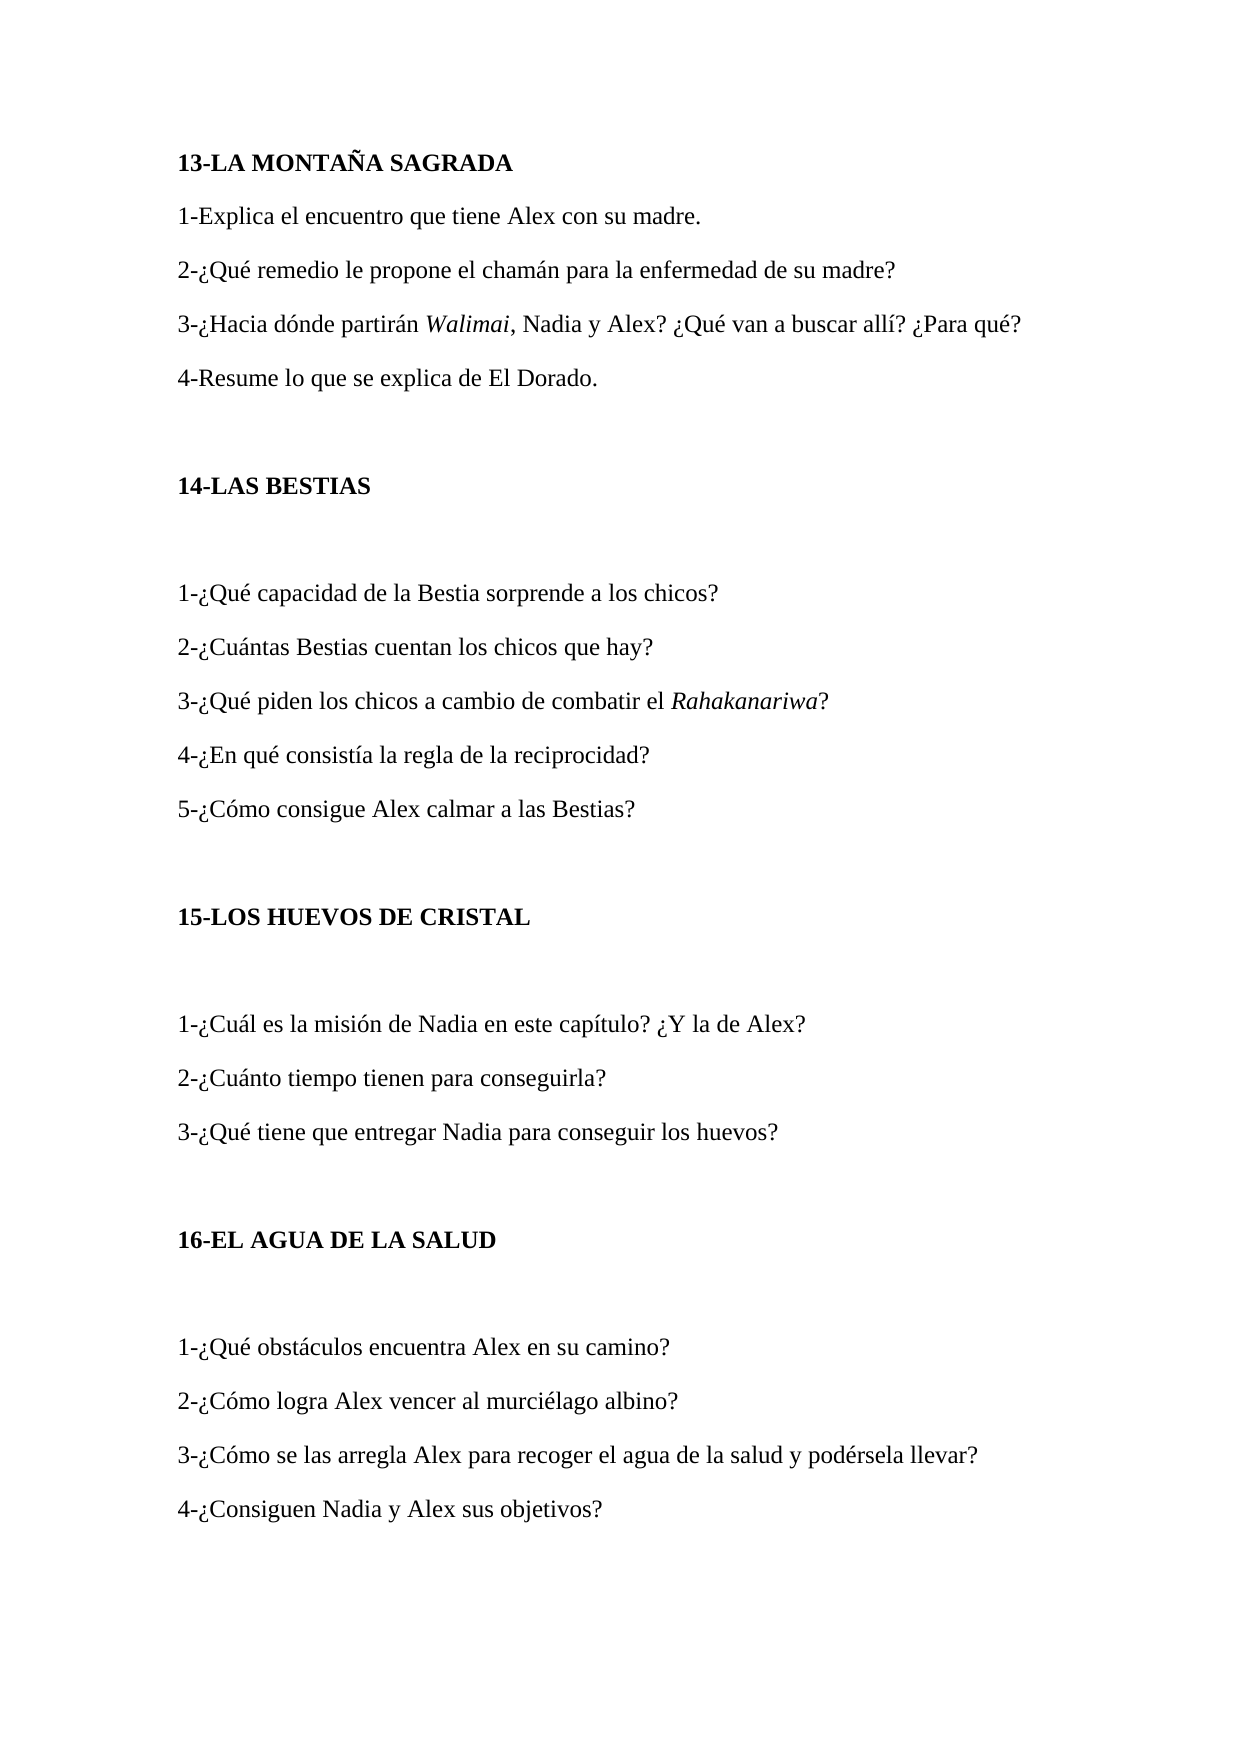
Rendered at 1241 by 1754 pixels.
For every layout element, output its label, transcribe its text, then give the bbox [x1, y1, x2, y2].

text 1-¿Qué capacidad de la Bestia sorprende a los chicos? [177, 578, 1063, 607]
text 5-¿Cómo consigue Alex calmar a las Bestias? [177, 794, 1063, 823]
text 1-Explica el encuentro que tiene Alex con su madre. [177, 201, 1063, 230]
text 1-¿Cuál es la misión de Nadia en este capítulo? ¿Y la de Alex? [177, 1009, 1063, 1038]
text 3-¿Qué tiene que entregar Nadia para conseguir los huevos? [177, 1117, 1063, 1146]
text 4-Resume lo que se explica de El Dorado. [177, 363, 1063, 392]
text 2-¿Cómo logra Alex vencer al murciélago albino? [177, 1386, 1063, 1415]
text 13-LA MONTAÑA SAGRADA [177, 148, 1063, 176]
text 4-¿Consiguen Nadia y Alex sus objetivos? [177, 1494, 1063, 1523]
text 3-¿Hacia dónde partirán Walimai, Nadia y Alex? ¿Qué van a buscar allí? ¿Para qué? [177, 309, 1063, 338]
text 14-LAS BESTIAS [177, 471, 1063, 499]
text 4-¿En qué consistía la regla de la reciprocidad? [177, 740, 1063, 769]
text 2-¿Cuántas Bestias cuentan los chicos que hay? [177, 632, 1063, 661]
text 15-LOS HUEVOS DE CRISTAL [177, 902, 1063, 930]
text 2-¿Qué remedio le propone el chamán para la enfermedad de su madre? [177, 255, 1063, 284]
text 16-EL AGUA DE LA SALUD [177, 1225, 1063, 1253]
text 2-¿Cuánto tiempo tienen para conseguirla? [177, 1063, 1063, 1092]
text 3-¿Cómo se las arregla Alex para recoger el agua de la salud y podérsela llevar? [177, 1440, 1063, 1469]
text 3-¿Qué piden los chicos a cambio de combatir el Rahakanariwa? [177, 686, 1063, 715]
text 1-¿Qué obstáculos encuentra Alex en su camino? [177, 1332, 1063, 1361]
